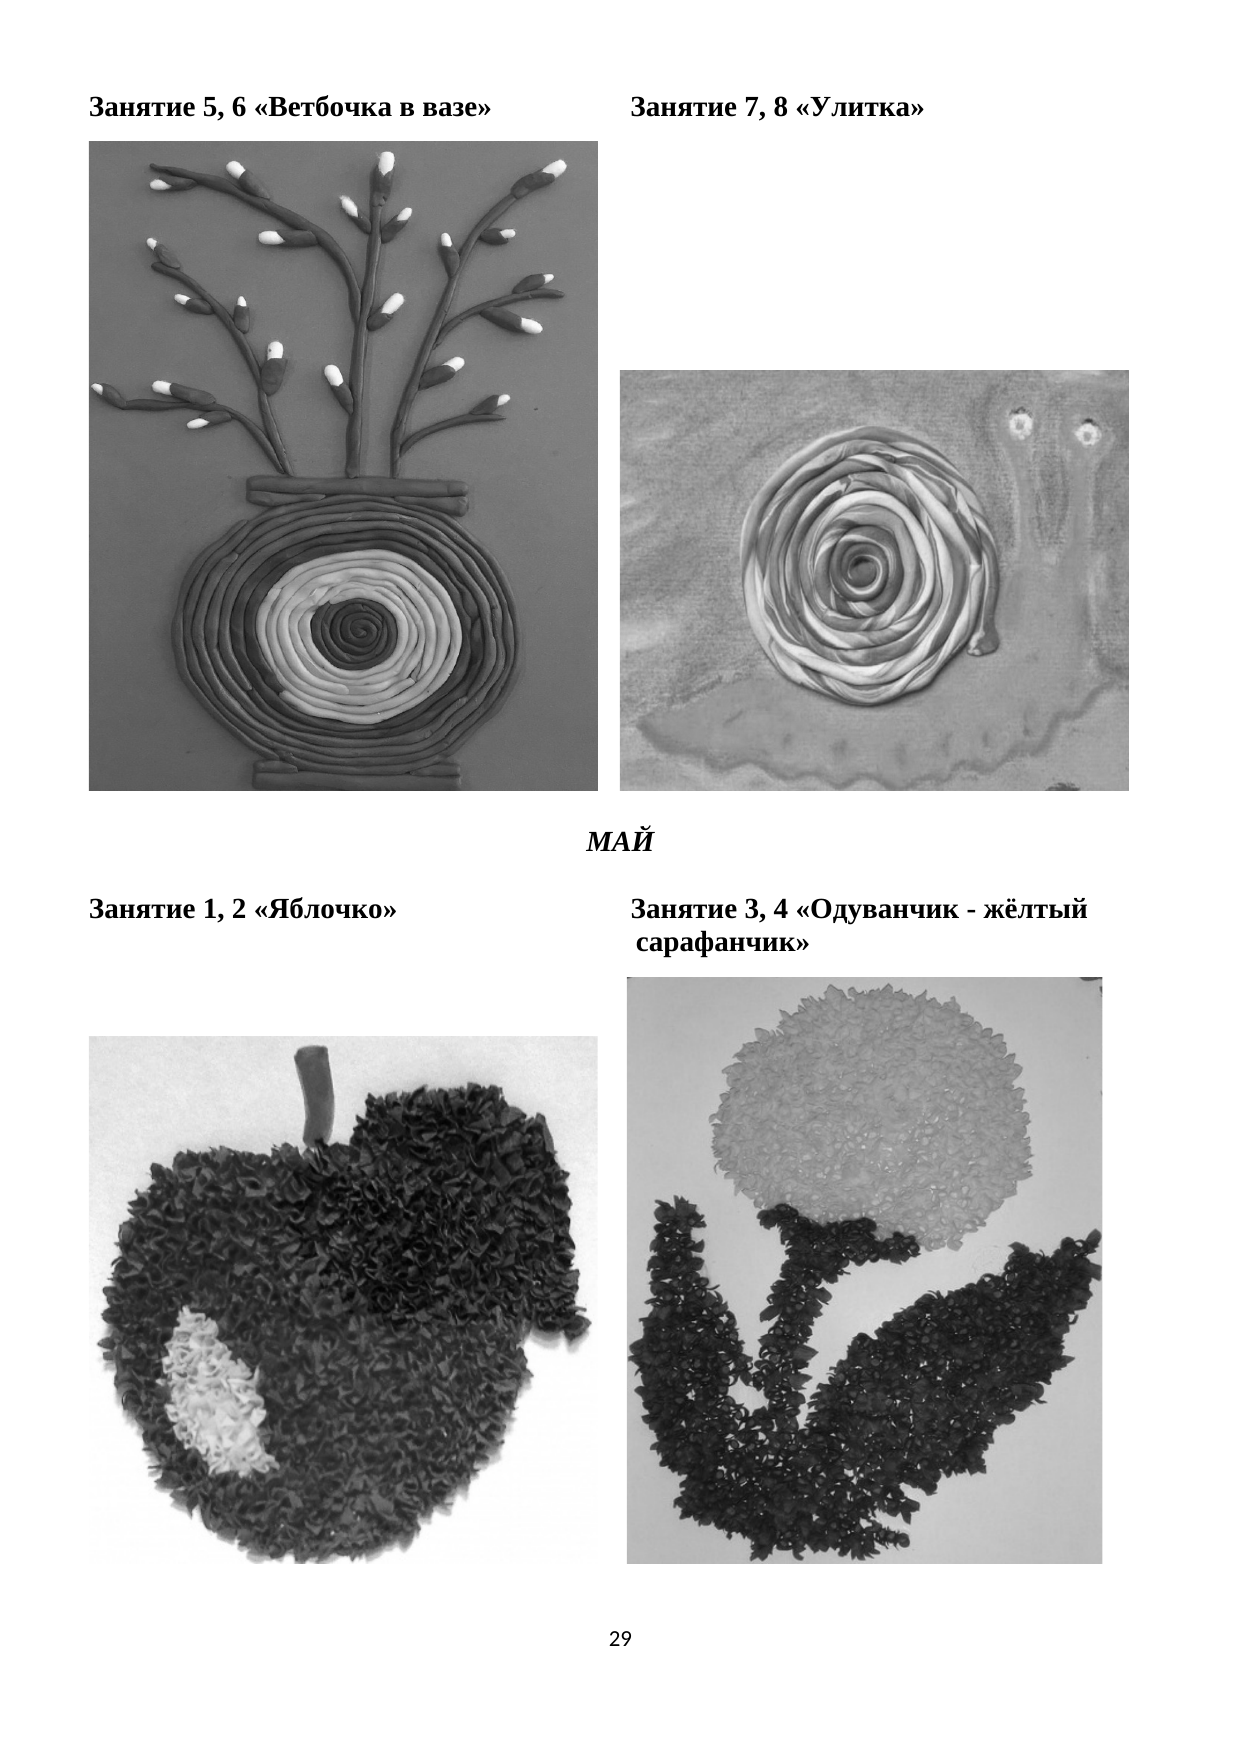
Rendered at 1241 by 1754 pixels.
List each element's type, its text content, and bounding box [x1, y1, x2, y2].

text Занятие 5, 6 «Ветбочка в вазе» Занятие 7, 8 «Улитка» [89, 89, 1152, 122]
text МАЙ [89, 824, 1152, 857]
text сарафанчик» [89, 924, 1152, 958]
picture [88, 1036, 598, 1564]
text Занятие 1, 2 «Яблочко» Занятие 3, 4 «Одуванчик - жёлтый [89, 891, 1152, 924]
picture [626, 977, 1103, 1564]
picture [619, 370, 1129, 791]
picture [88, 141, 598, 791]
